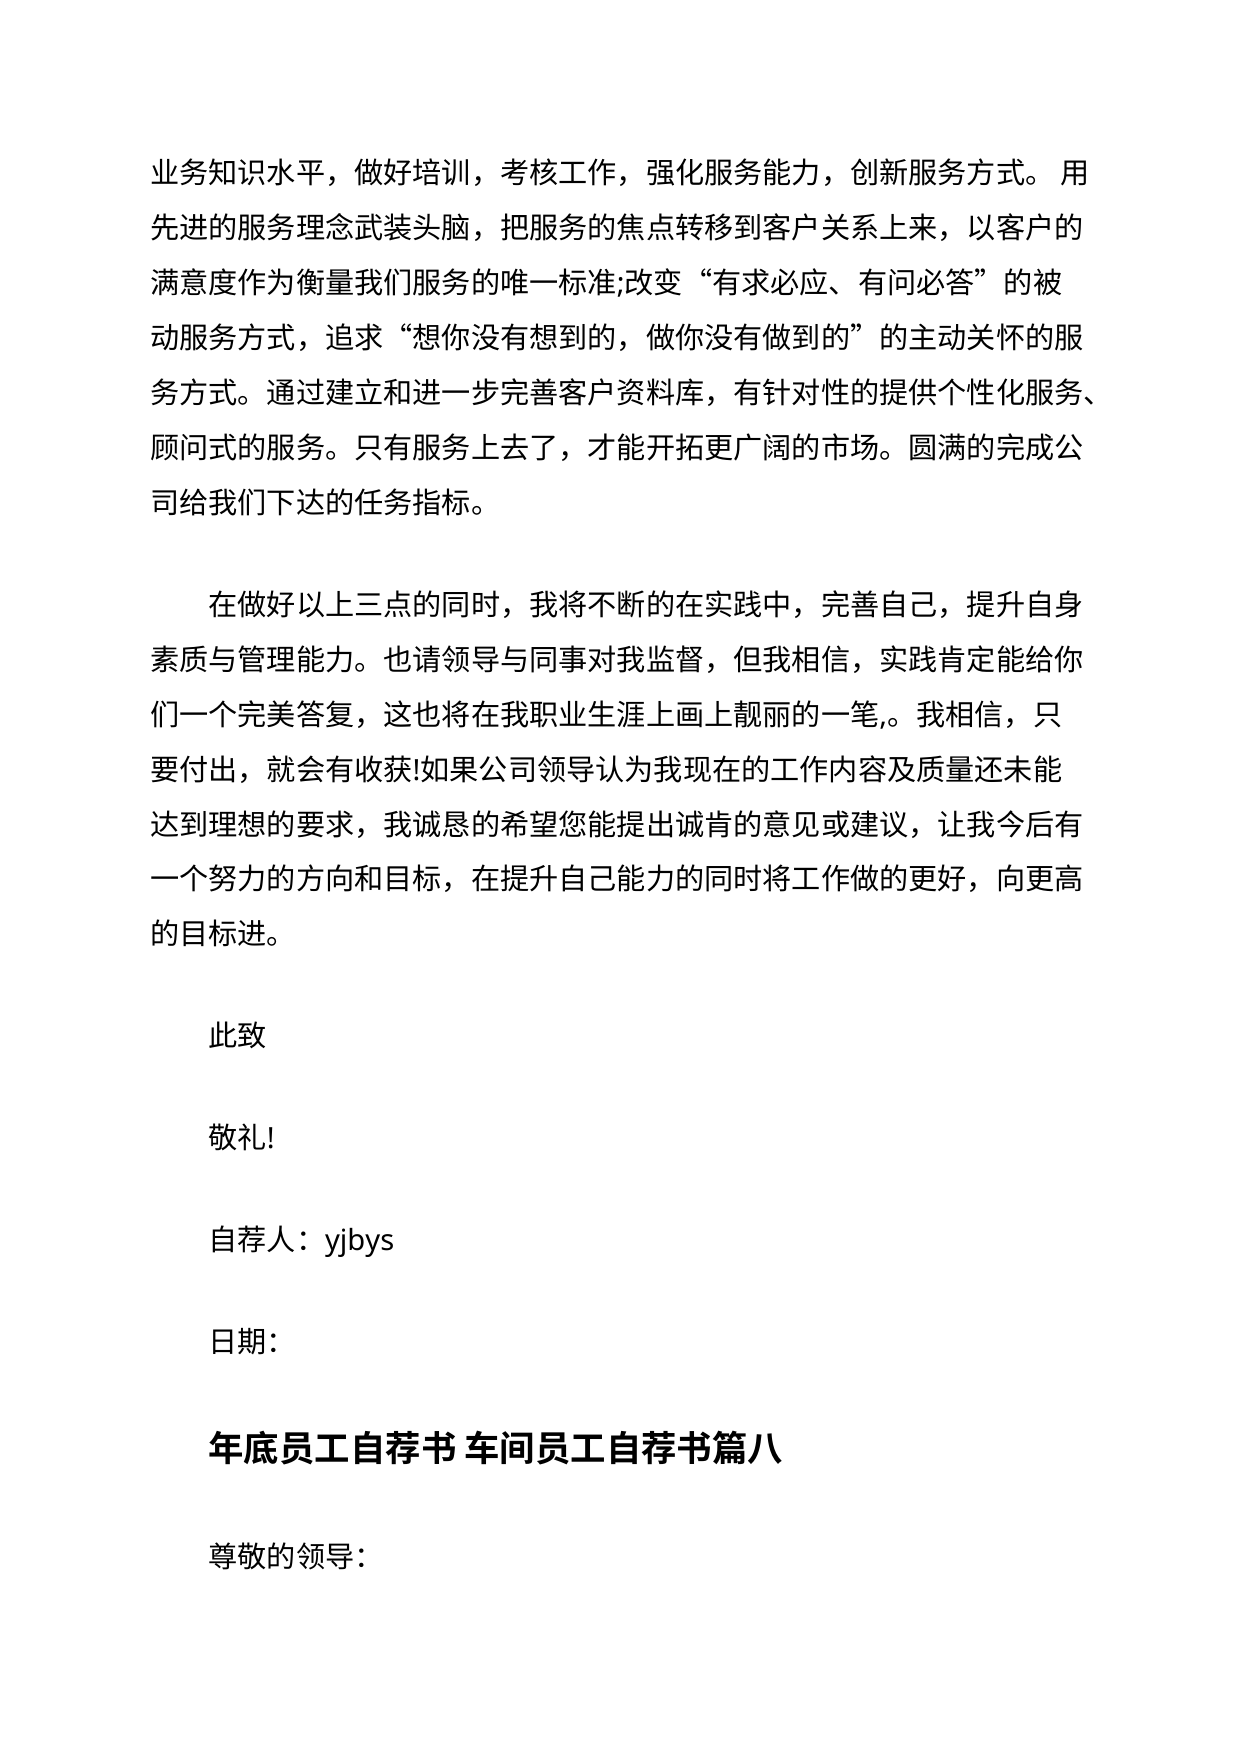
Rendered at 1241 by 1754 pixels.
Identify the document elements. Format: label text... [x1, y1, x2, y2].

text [150, 150, 1090, 522]
text 在做好以上三点的同时，我将不断的在实践中，完善自己，提升自身素质与管理能力。也请领导与同事对我监督，但我相信，实践肯定能给你们一个完美答复，这也将在我职业生涯上画上靓丽的一笔,。我相信，只要付出，就会有收获!如果公司领导认为我现在的工作内容及质量还未能达到理想的要求，我诚恳的希望您能提出诚肯的意见或建议，让我今后有一个努力的方向和目标，在提升自己能力的同时将工作做的更好，向更高的目标进。 [150, 581, 1090, 953]
text 尊敬的领导： [150, 1533, 1090, 1576]
text 年底员工自荐书 车间员工自荐书篇八 [150, 1420, 1090, 1471]
text 此致 [150, 1013, 1090, 1055]
text 自荐人：yjbys [150, 1216, 1090, 1259]
text 日期： [150, 1318, 1090, 1361]
text 敬礼! [150, 1114, 1090, 1157]
